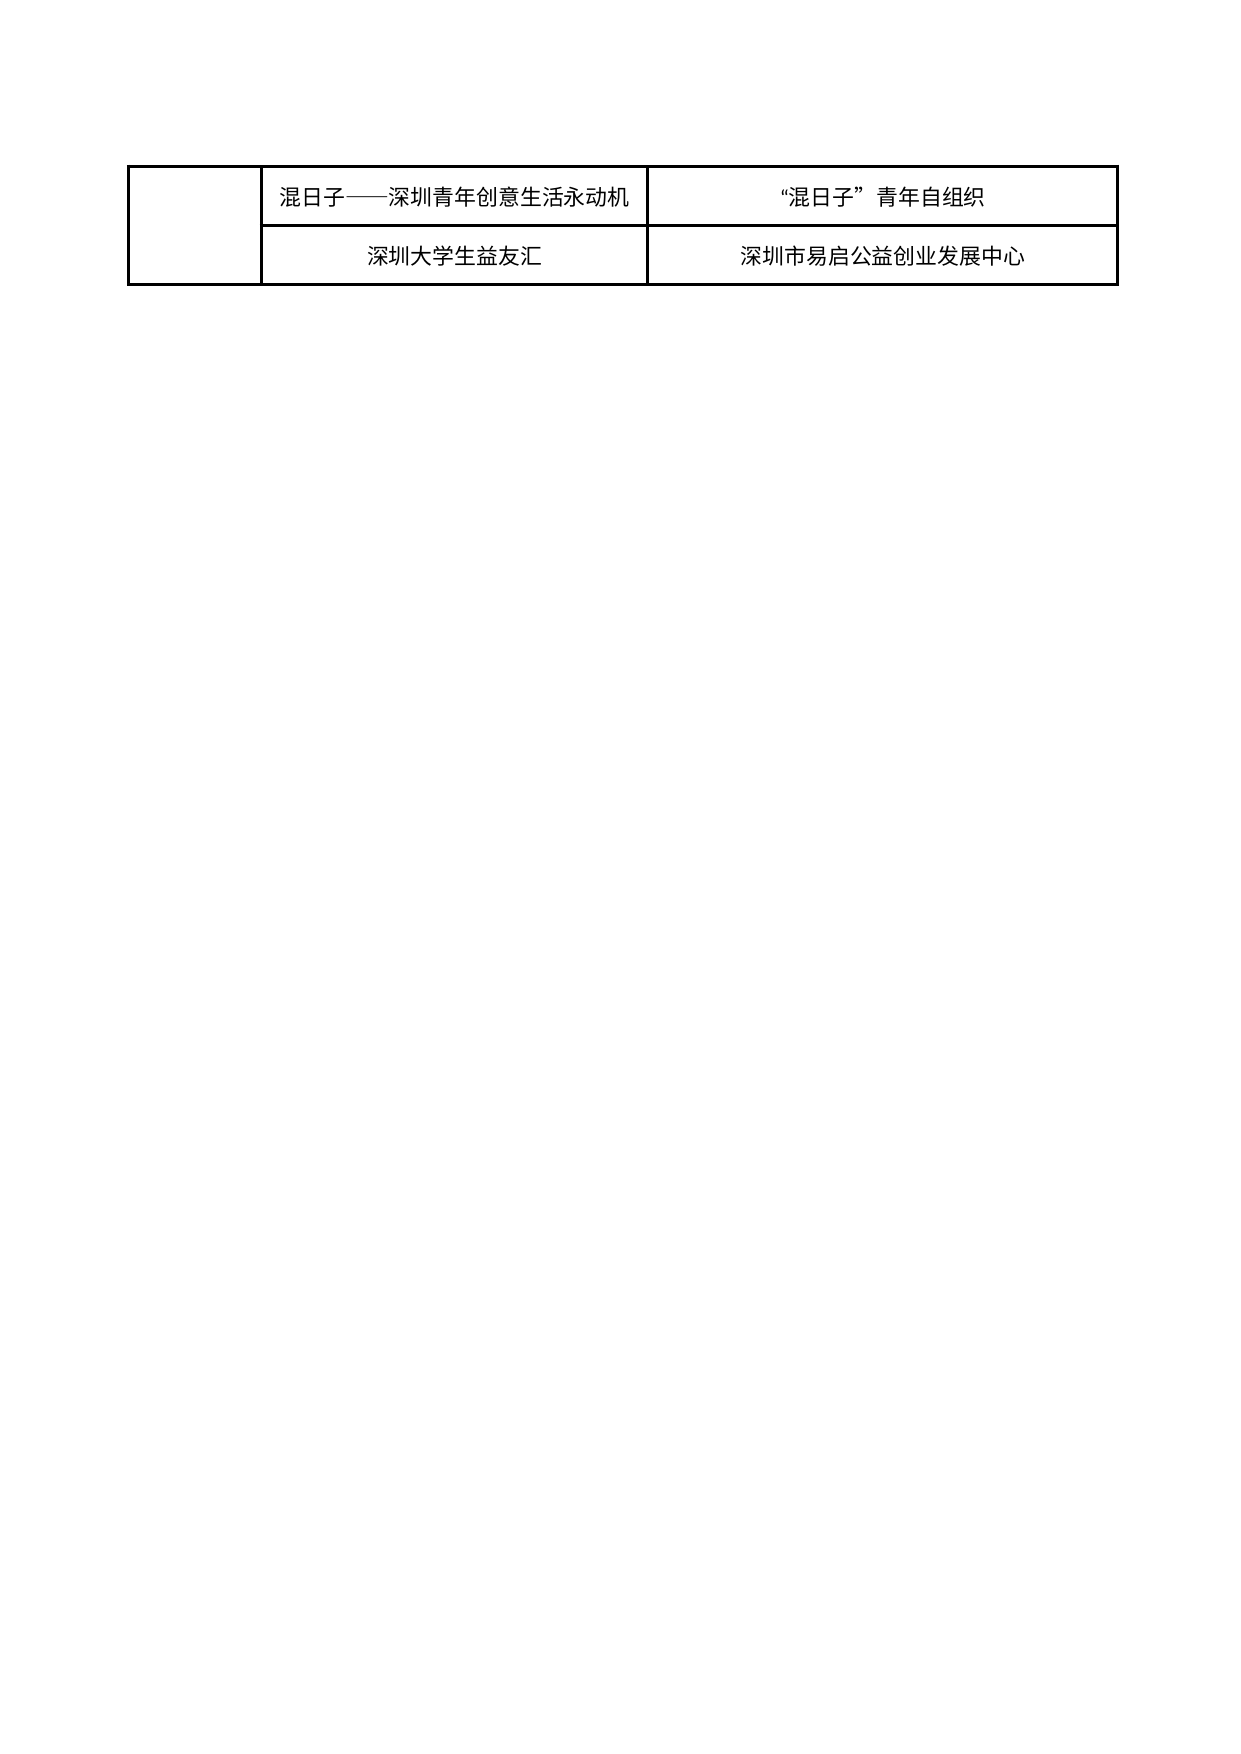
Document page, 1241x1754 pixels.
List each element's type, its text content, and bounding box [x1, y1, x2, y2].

table_cell 深圳市易启公益创业发展中心 [649, 227, 1116, 283]
table_cell 混日子——深圳青年创意生活永动机 [263, 168, 646, 223]
table_cell 深圳大学生益友汇 [263, 227, 646, 283]
table_cell “混日子”青年自组织 [649, 168, 1116, 223]
